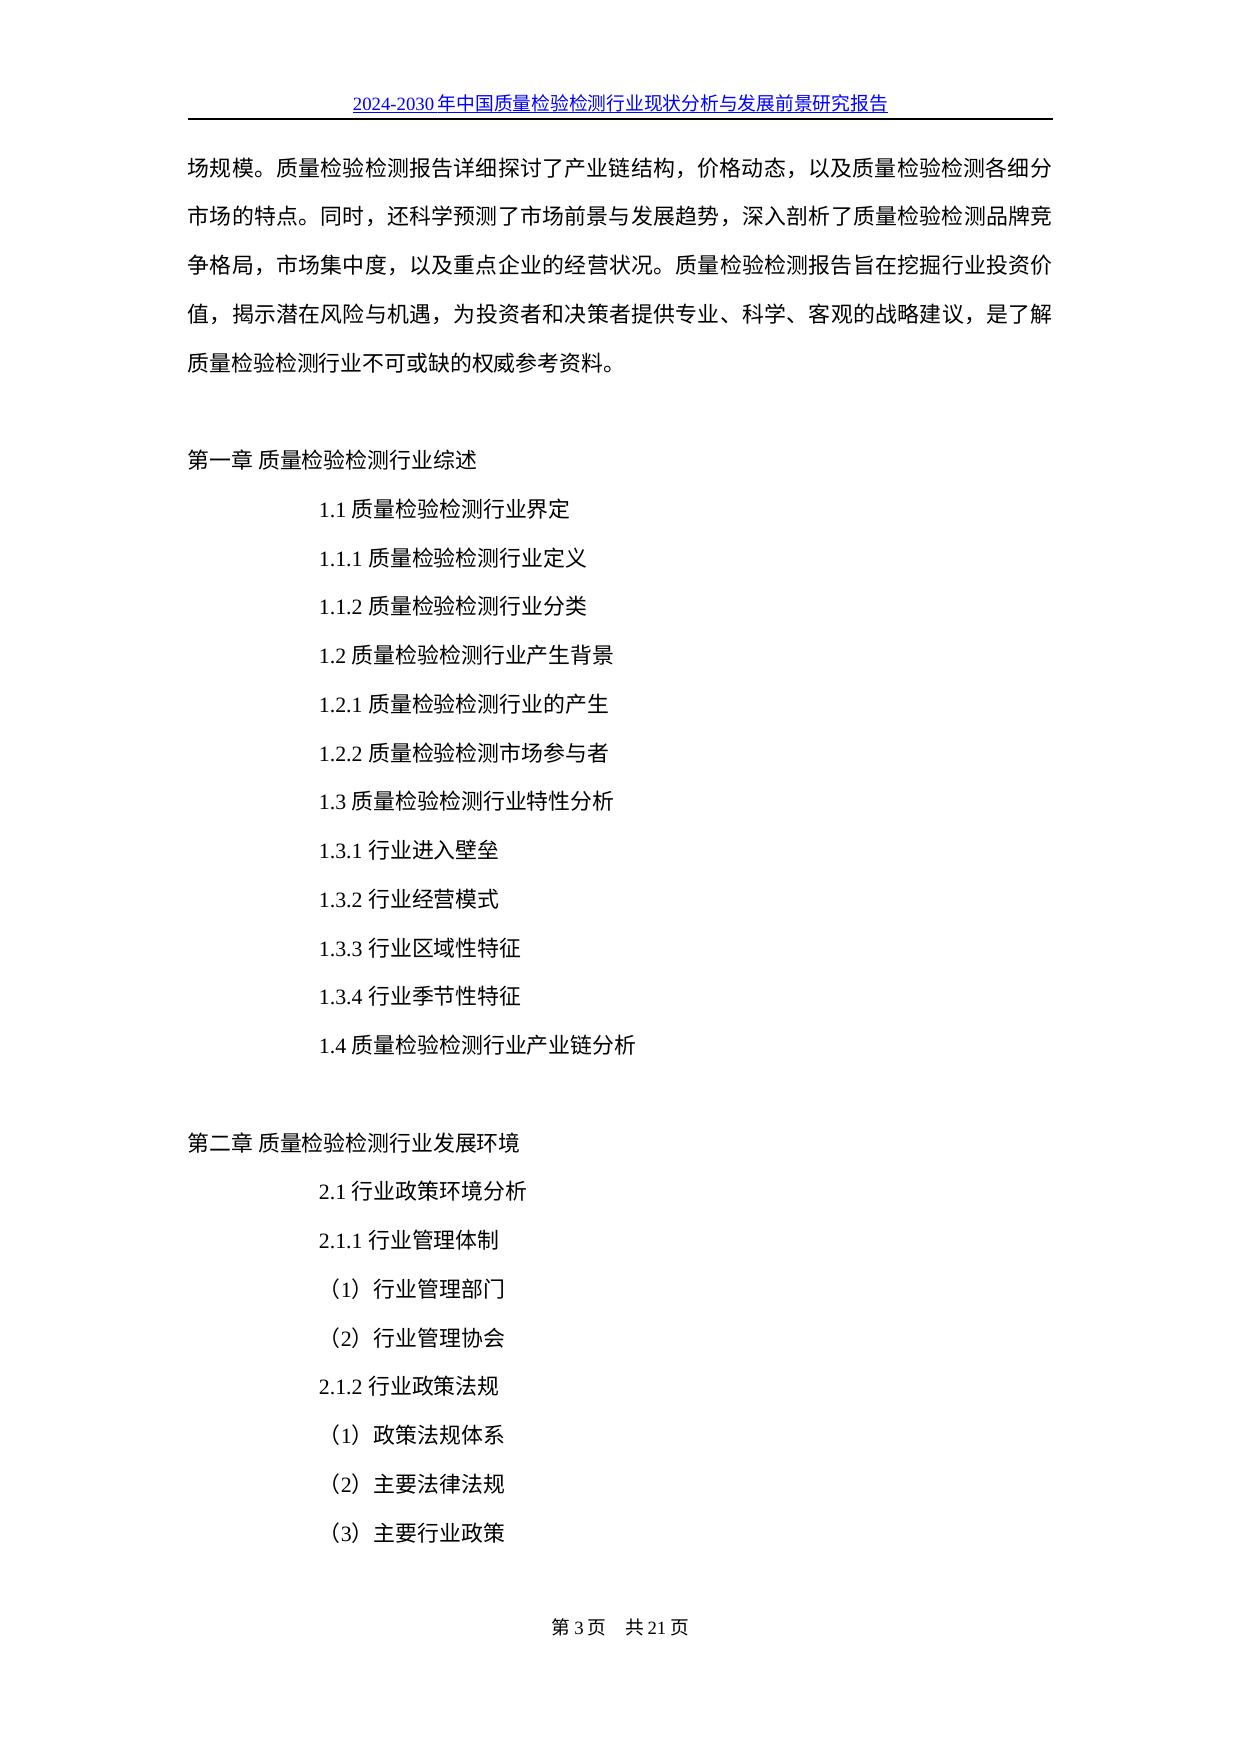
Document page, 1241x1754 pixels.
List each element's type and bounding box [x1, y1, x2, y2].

text [187, 150, 1053, 1548]
